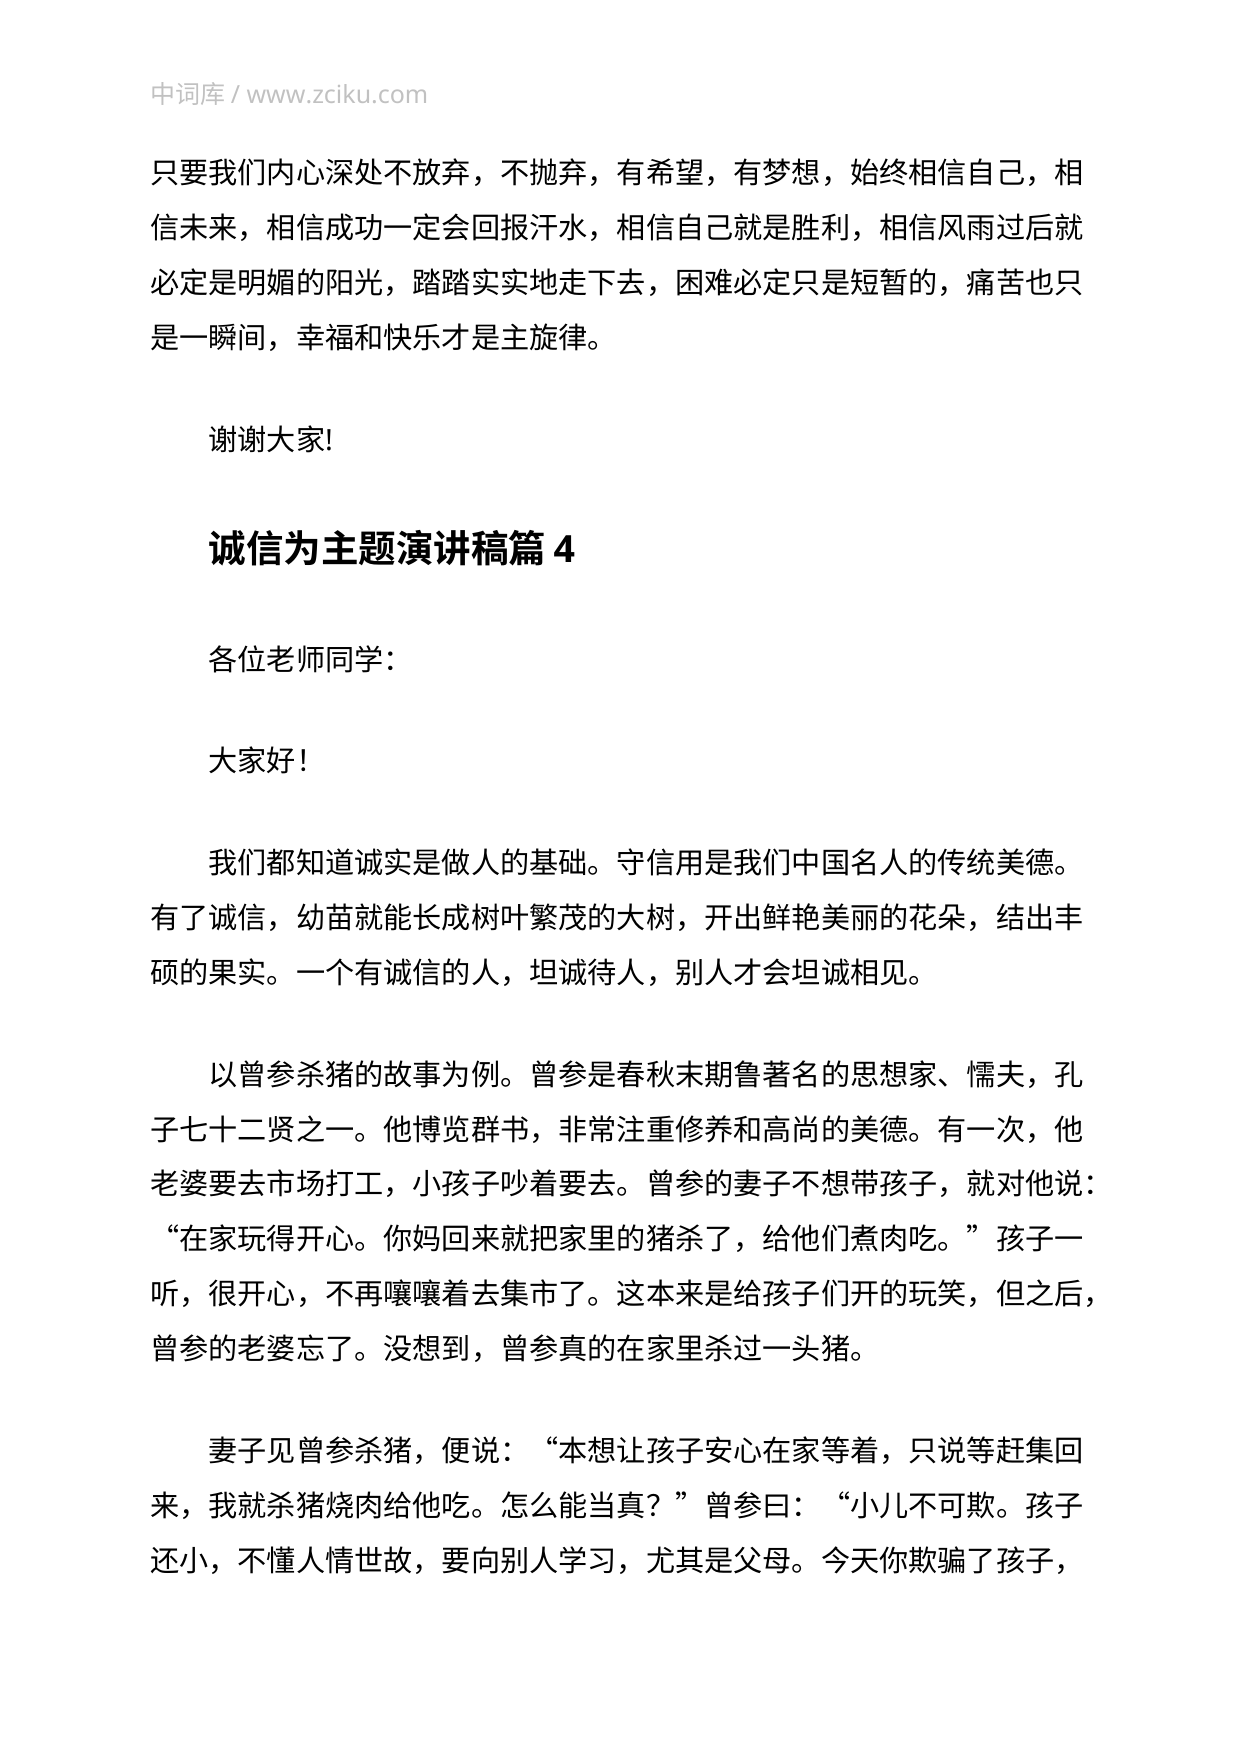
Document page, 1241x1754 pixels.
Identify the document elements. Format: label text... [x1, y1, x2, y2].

text 大家好！ [150, 738, 1090, 780]
text 谢谢大家! [150, 416, 1090, 459]
text 以曾参杀猪的故事为例。曾参是春秋末期鲁著名的思想家、懦夫，孔子七十二贤之一。他博览群书，非常注重修养和高尚的美德。有一次，他老婆要去市场打工，小孩子吵着要去。曾参的妻子不想带孩子，就对他说：“在家玩得开心。你妈回来就把家里的猪杀了，给他们煮肉吃。”孩子一听，很开心，不再嚷嚷着去集市了。这本来是给孩子们开的玩笑，但之后，曾参的老婆忘了。没想到，曾参真的在家里杀过一头猪。 [150, 1051, 1090, 1368]
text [150, 150, 1090, 357]
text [150, 1427, 1090, 1579]
text 诚信为主题演讲稿篇4 [150, 518, 1090, 573]
text 各位老师同学： [150, 636, 1090, 678]
text 我们都知道诚实是做人的基础。守信用是我们中国名人的传统美德。有了诚信，幼苗就能长成树叶繁茂的大树，开出鲜艳美丽的花朵，结出丰硕的果实。一个有诚信的人，坦诚待人，别人才会坦诚相见。 [150, 839, 1090, 992]
